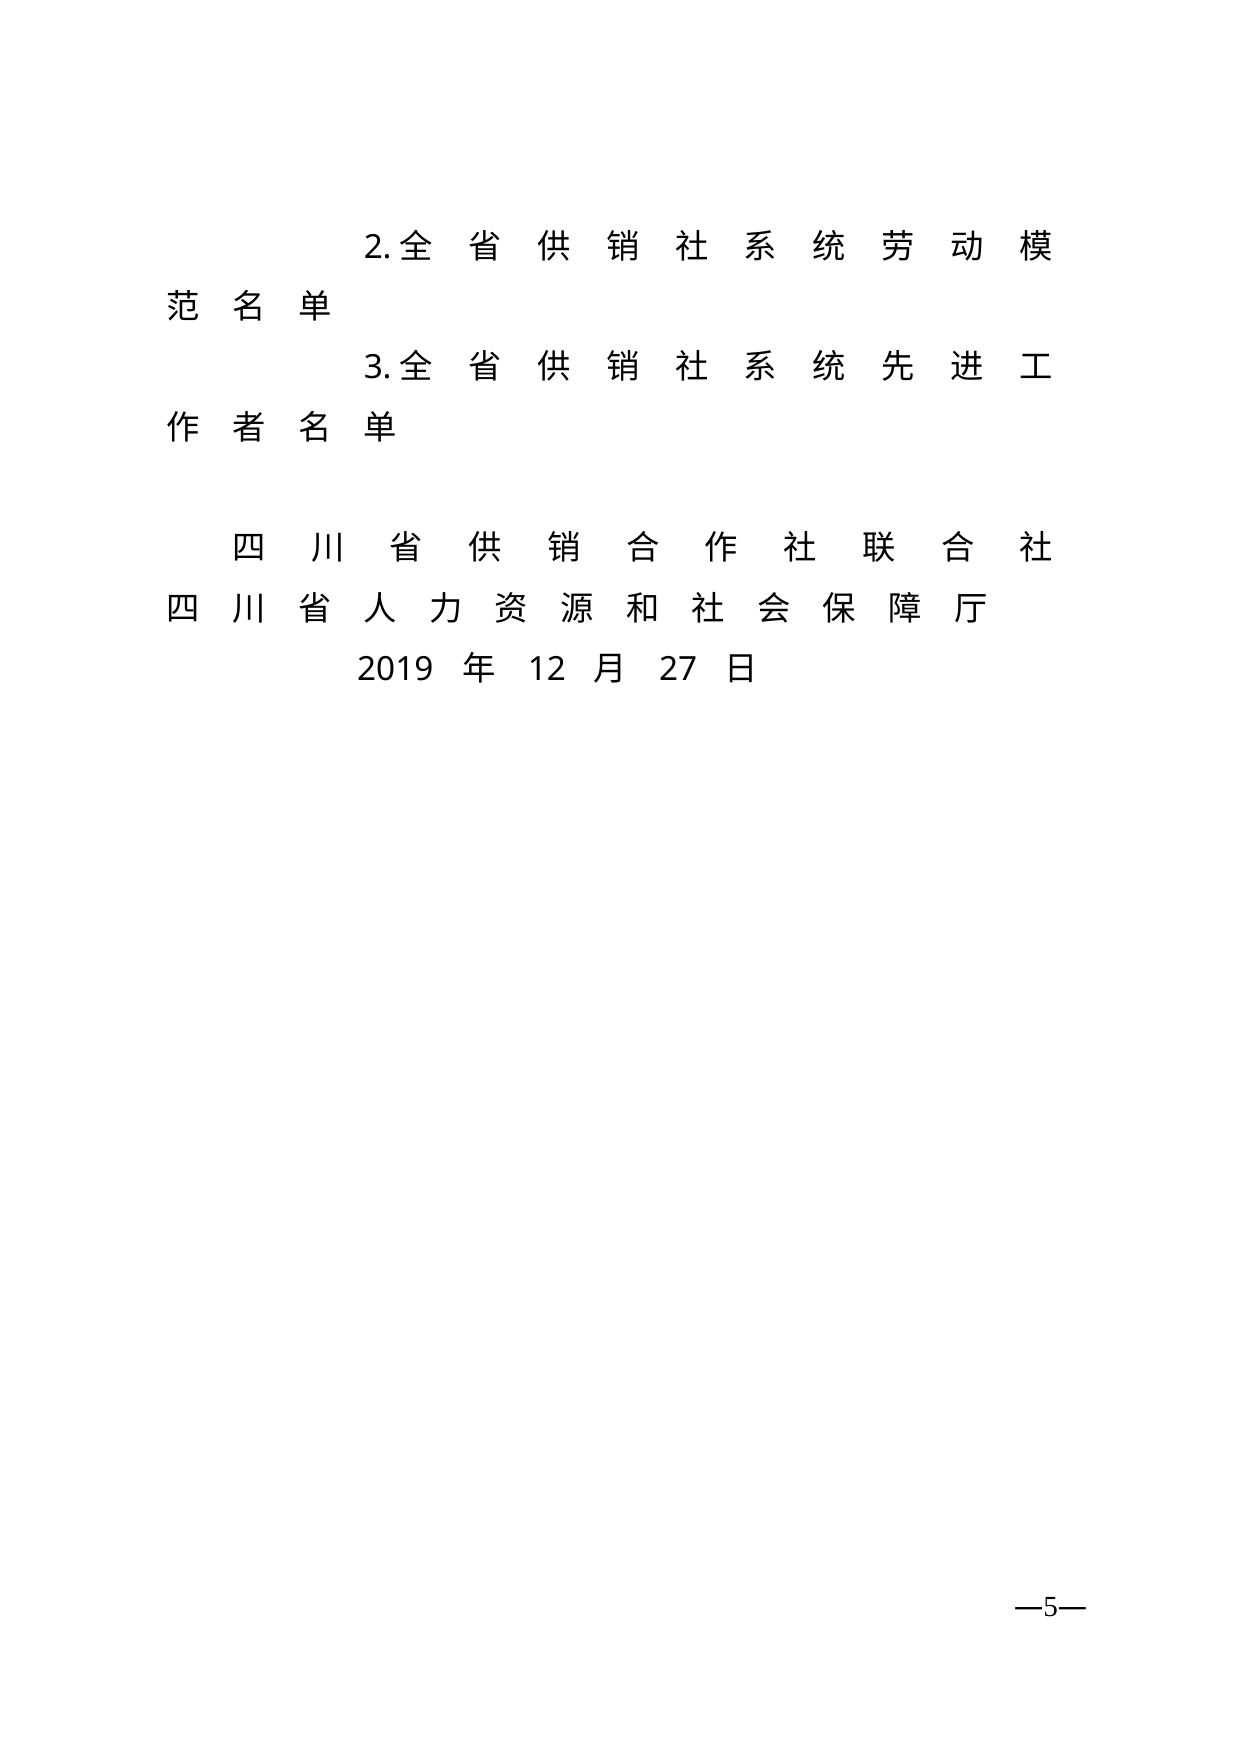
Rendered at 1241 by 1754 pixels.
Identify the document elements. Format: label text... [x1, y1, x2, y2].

text 四川省供销合作社联合社 四川省人力资源和社会保障厅 [167, 515, 1085, 636]
text 2.全省供销社系统劳动模范名单 [167, 213, 1085, 334]
text 3.全省供销社系统先进工作者名单 [167, 334, 1085, 455]
text 2019年12月27日 [167, 636, 1085, 696]
